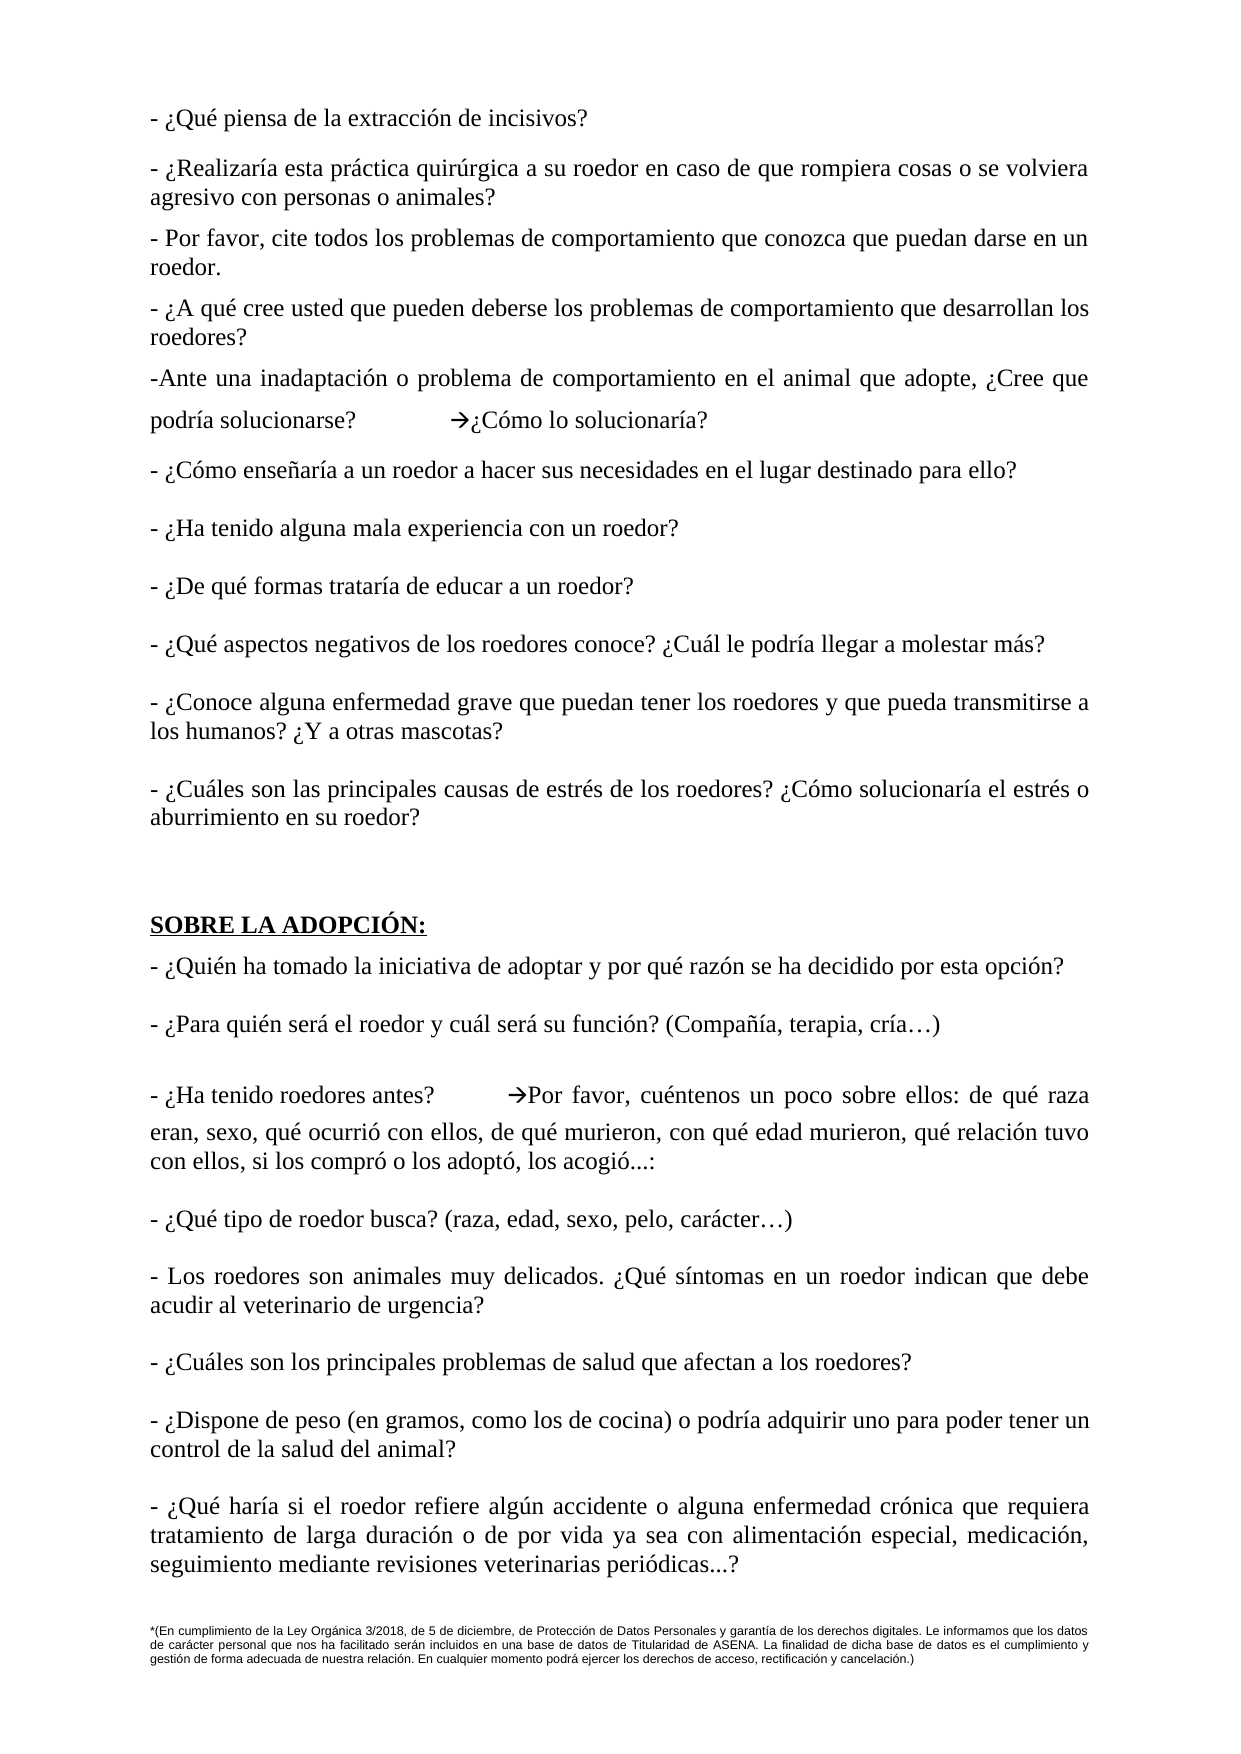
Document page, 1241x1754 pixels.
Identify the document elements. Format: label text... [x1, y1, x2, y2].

text - ¿Qué piensa de la extracción de incisivos? [150, 103, 1090, 132]
text - ¿Realizaría esta práctica quirúrgica a su roedor en caso de que rompiera cosas o se volviera agresivo con personas o animales? [150, 153, 1090, 210]
text - ¿Qué aspectos negativos de los roedores conoce? ¿Cuál le podría llegar a molestar más? [150, 629, 1090, 658]
text - ¿Qué haría si el roedor refiere algún accidente o alguna enfermedad crónica que requiera tratamiento de larga duración o de por vida ya sea con alimentación especial, medicación, seguimiento mediante revisiones veterinarias periódicas...? [150, 1491, 1090, 1577]
text - Por favor, cite todos los problemas de comportamiento que conozca que puedan darse en un roedor. [150, 223, 1090, 280]
text SOBRE LA ADOPCIÓN: [150, 910, 1090, 939]
text - Los roedores son animales muy delicados. ¿Qué síntomas en un roedor indican que debe acudir al veterinario de urgencia? [150, 1261, 1090, 1319]
text - ¿Dispone de peso (en gramos, como los de cocina) o podría adquirir uno para poder tener un control de la salud del animal? [150, 1405, 1090, 1462]
text -Ante una inadaptación o problema de comportamiento en el animal que adopte, ¿Cree que podría solucionarse? 🡪¿Cómo lo solucionaría? [150, 363, 1090, 443]
text - ¿Conoce alguna enfermedad grave que puedan tener los roedores y que pueda transmitirse a los humanos? ¿Y a otras mascotas? [150, 687, 1090, 744]
text - ¿A qué cree usted que pueden deberse los problemas de comportamiento que desarrollan los roedores? [150, 293, 1090, 350]
text - ¿De qué formas trataría de educar a un roedor? [150, 571, 1090, 600]
text - ¿Ha tenido roedores antes? 🡪Por favor, cuéntenos un poco sobre ellos: de qué raza eran, sexo, qué ocurrió con ellos, de qué murieron, con qué edad murieron, qué relación tuvo con ellos, si los compró o los adoptó, los acogió...: [150, 1066, 1090, 1175]
text - ¿Cuáles son los principales problemas de salud que afectan a los roedores? [150, 1347, 1090, 1376]
text - ¿Quién ha tomado la iniciativa de adoptar y por qué razón se ha decidido por esta opción? [150, 951, 1090, 980]
text - ¿Cuáles son las principales causas de estrés de los roedores? ¿Cómo solucionaría el estrés o aburrimiento en su roedor? [150, 774, 1090, 831]
text - ¿Cómo enseñaría a un roedor a hacer sus necesidades en el lugar destinado para ello? [150, 455, 1090, 484]
text - ¿Ha tenido alguna mala experiencia con un roedor? [150, 513, 1090, 542]
text - ¿Para quién será el roedor y cuál será su función? (Compañía, terapia, cría…) [150, 1009, 1090, 1037]
text - ¿Qué tipo de roedor busca? (raza, edad, sexo, pelo, carácter…) [150, 1204, 1090, 1232]
